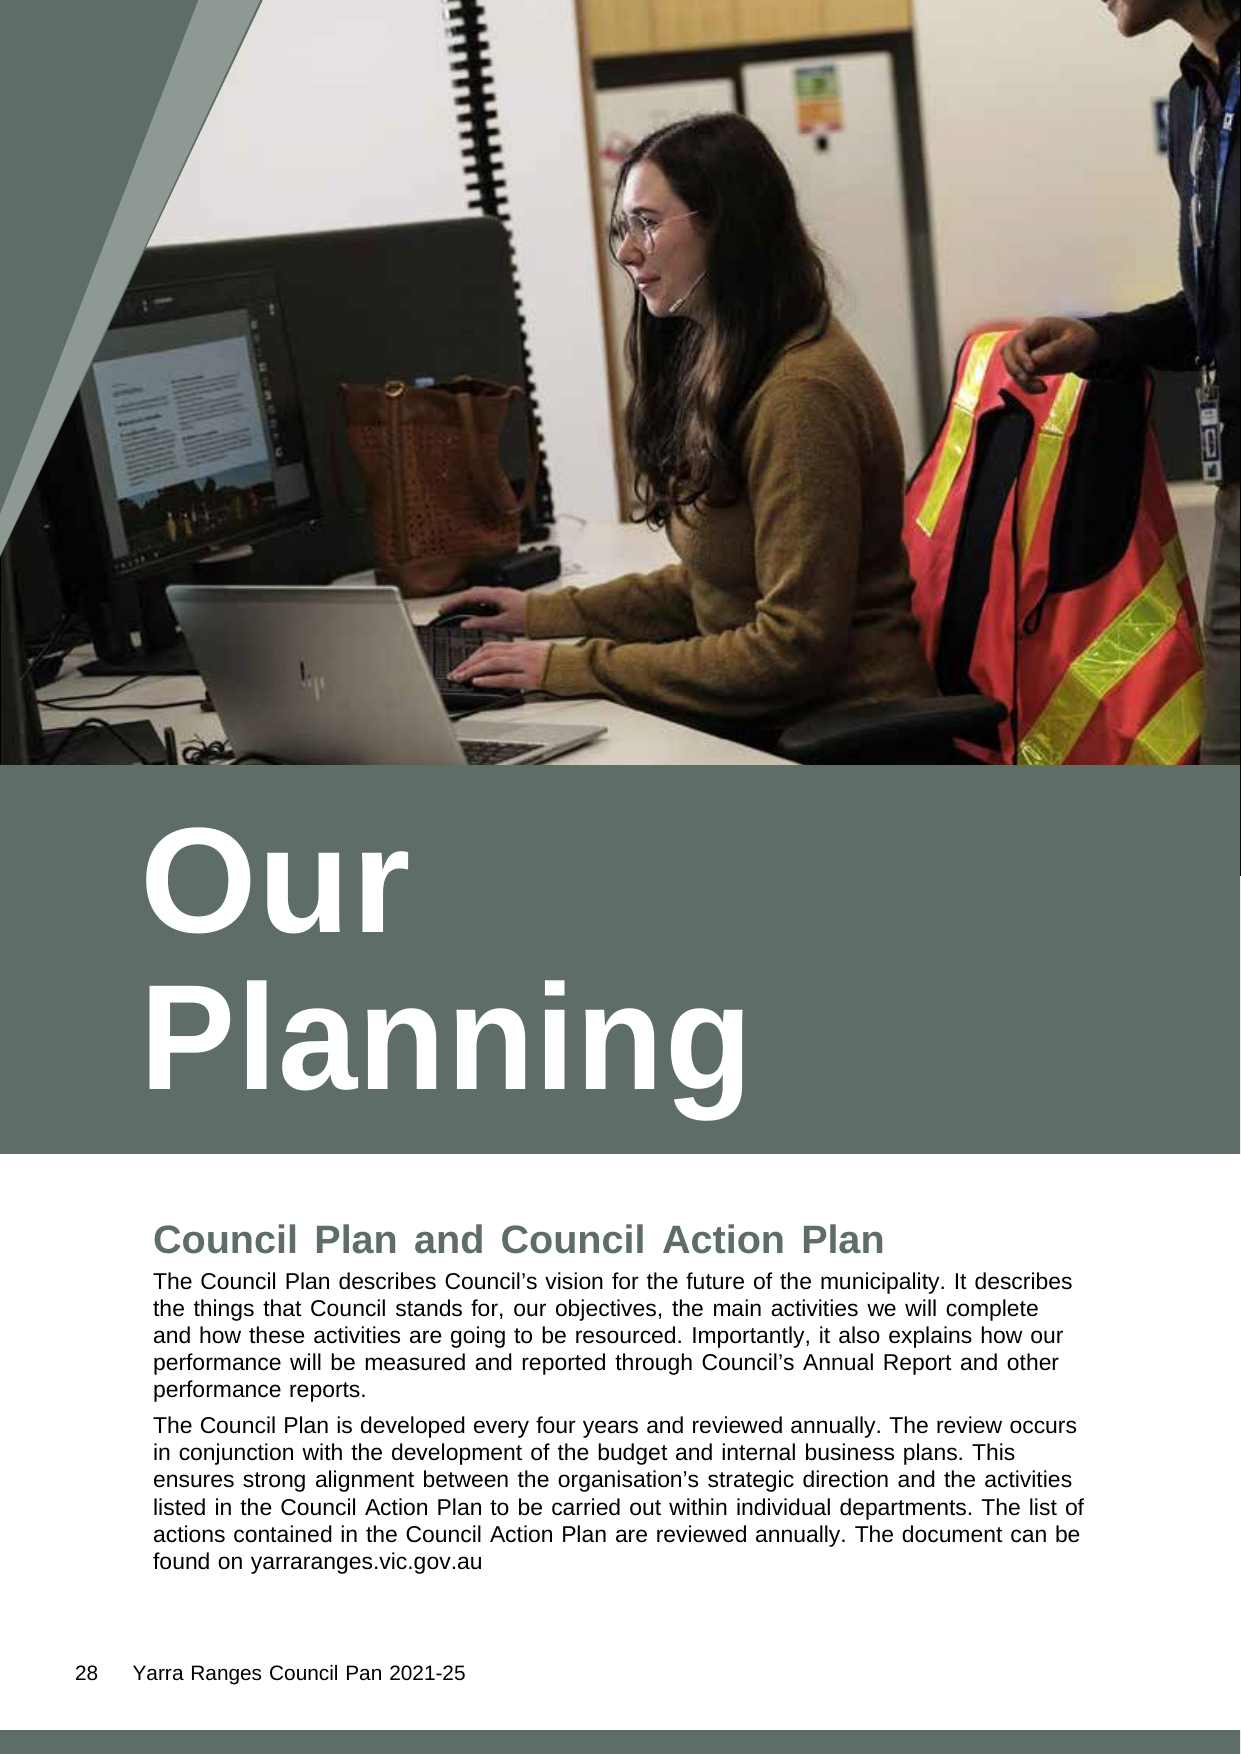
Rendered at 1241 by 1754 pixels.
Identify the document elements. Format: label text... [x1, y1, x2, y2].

picture [1, 0, 1240, 765]
text The Council Plan describes Council’s vision for the future of the municipality. It describes the things that Council stands for, our objectives, the main activities we will complete and how these activities are going to be resourced. Importantly, it also explains how our performance will be measured and reported through Council’s Annual Report and other performance reports. [153, 1268, 1077, 1403]
subtitle Council Plan and Council Action Plan [153, 1216, 1240, 1262]
text The Council Plan is developed every four years and reviewed annually. The review occurs in conjunction with the development of the budget and internal business plans. This ensures strong alignment between the organisation’s strategic direction and the activities listed in the Council Action Plan to be carried out within individual departments. The list of actions contained in the Council Action Plan are reviewed annually. The document can be found on yarraranges.vic.gov.au [153, 1412, 1091, 1574]
text 28 Yarra Ranges Council Pan 2021-25 [75, 1661, 1240, 1684]
subtitle Our Planning [141, 807, 761, 1121]
